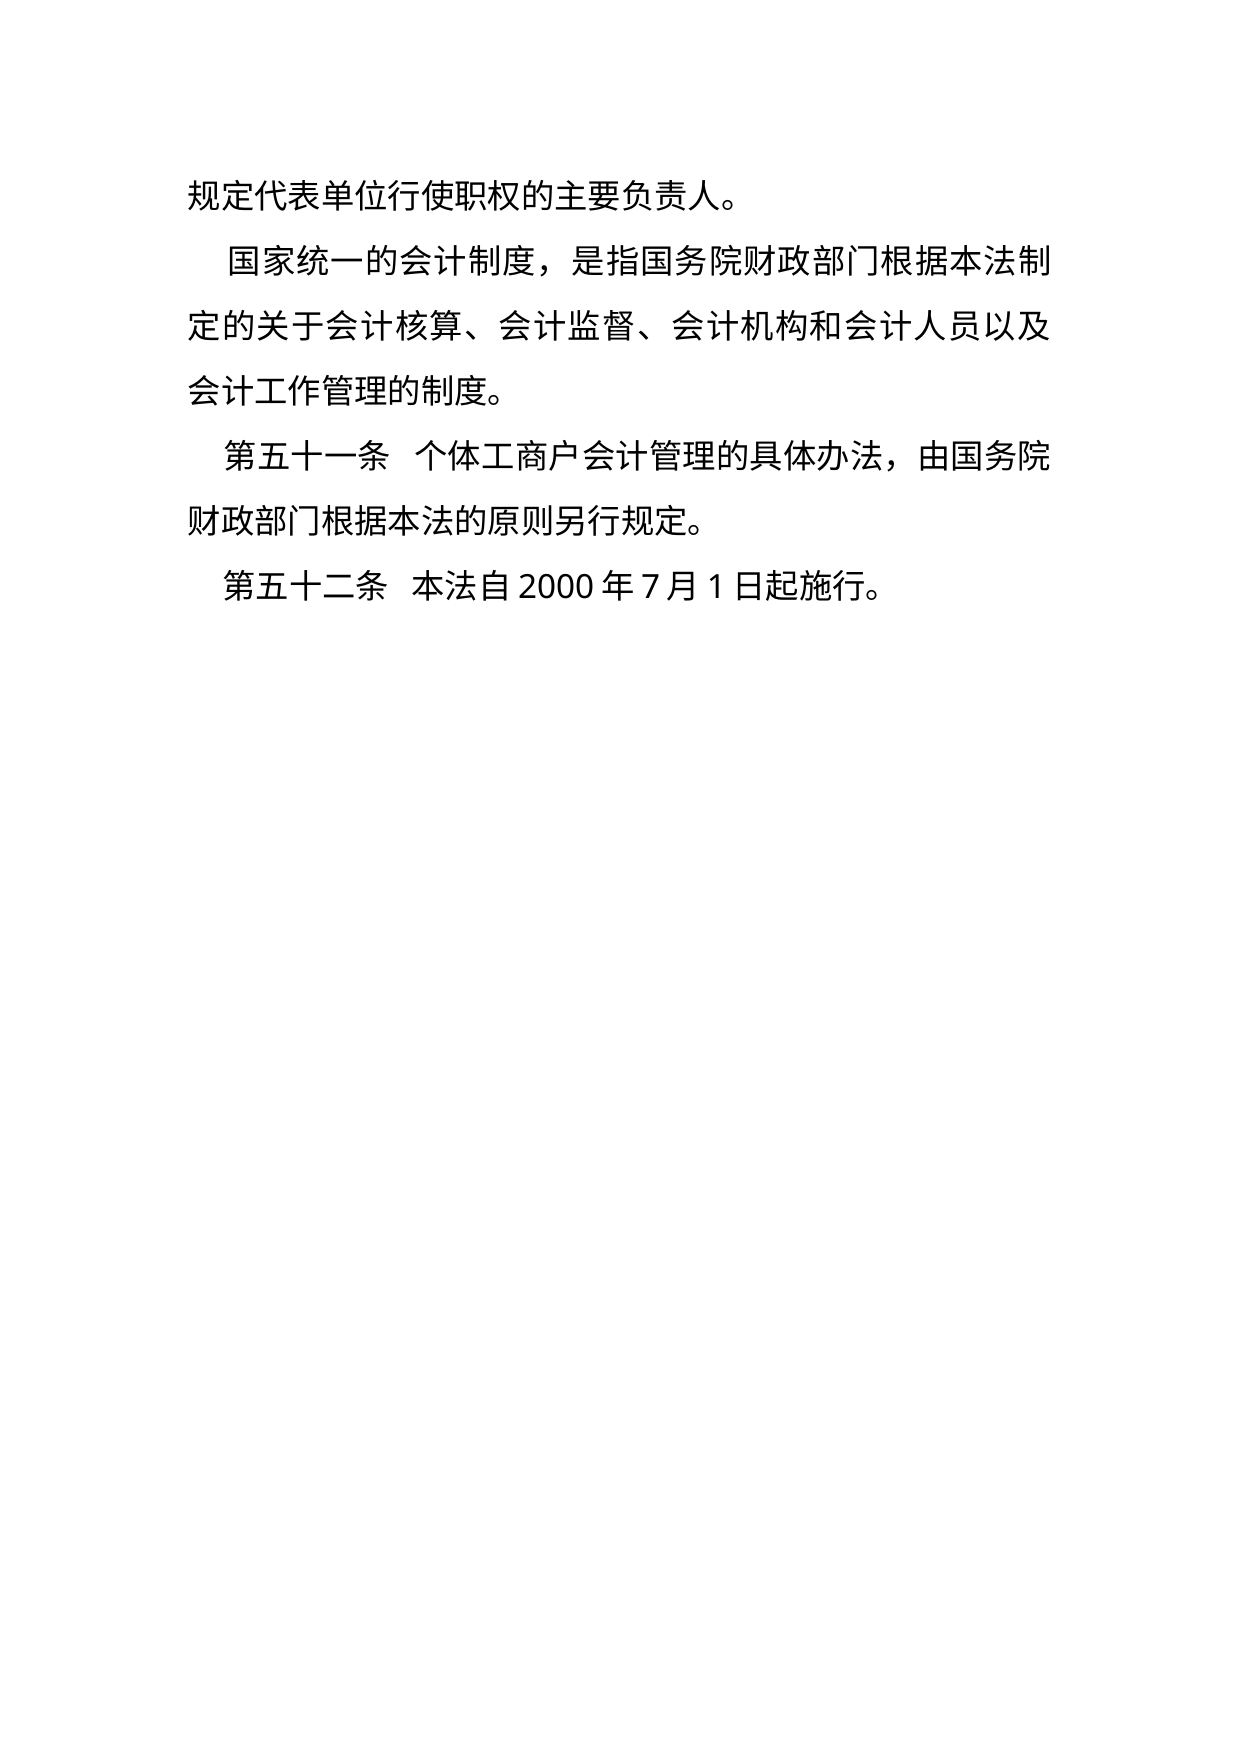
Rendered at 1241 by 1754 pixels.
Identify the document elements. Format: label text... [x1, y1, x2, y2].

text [187, 162, 1053, 227]
text 第五十二条 本法自2000年7月1日起施行。 [187, 552, 1053, 617]
text 第五十一条 个体工商户会计管理的具体办法，由国务院财政部门根据本法的原则另行规定。 [187, 422, 1053, 552]
text 国家统一的会计制度，是指国务院财政部门根据本法制定的关于会计核算、会计监督、会计机构和会计人员以及会计工作管理的制度。 [187, 227, 1053, 422]
